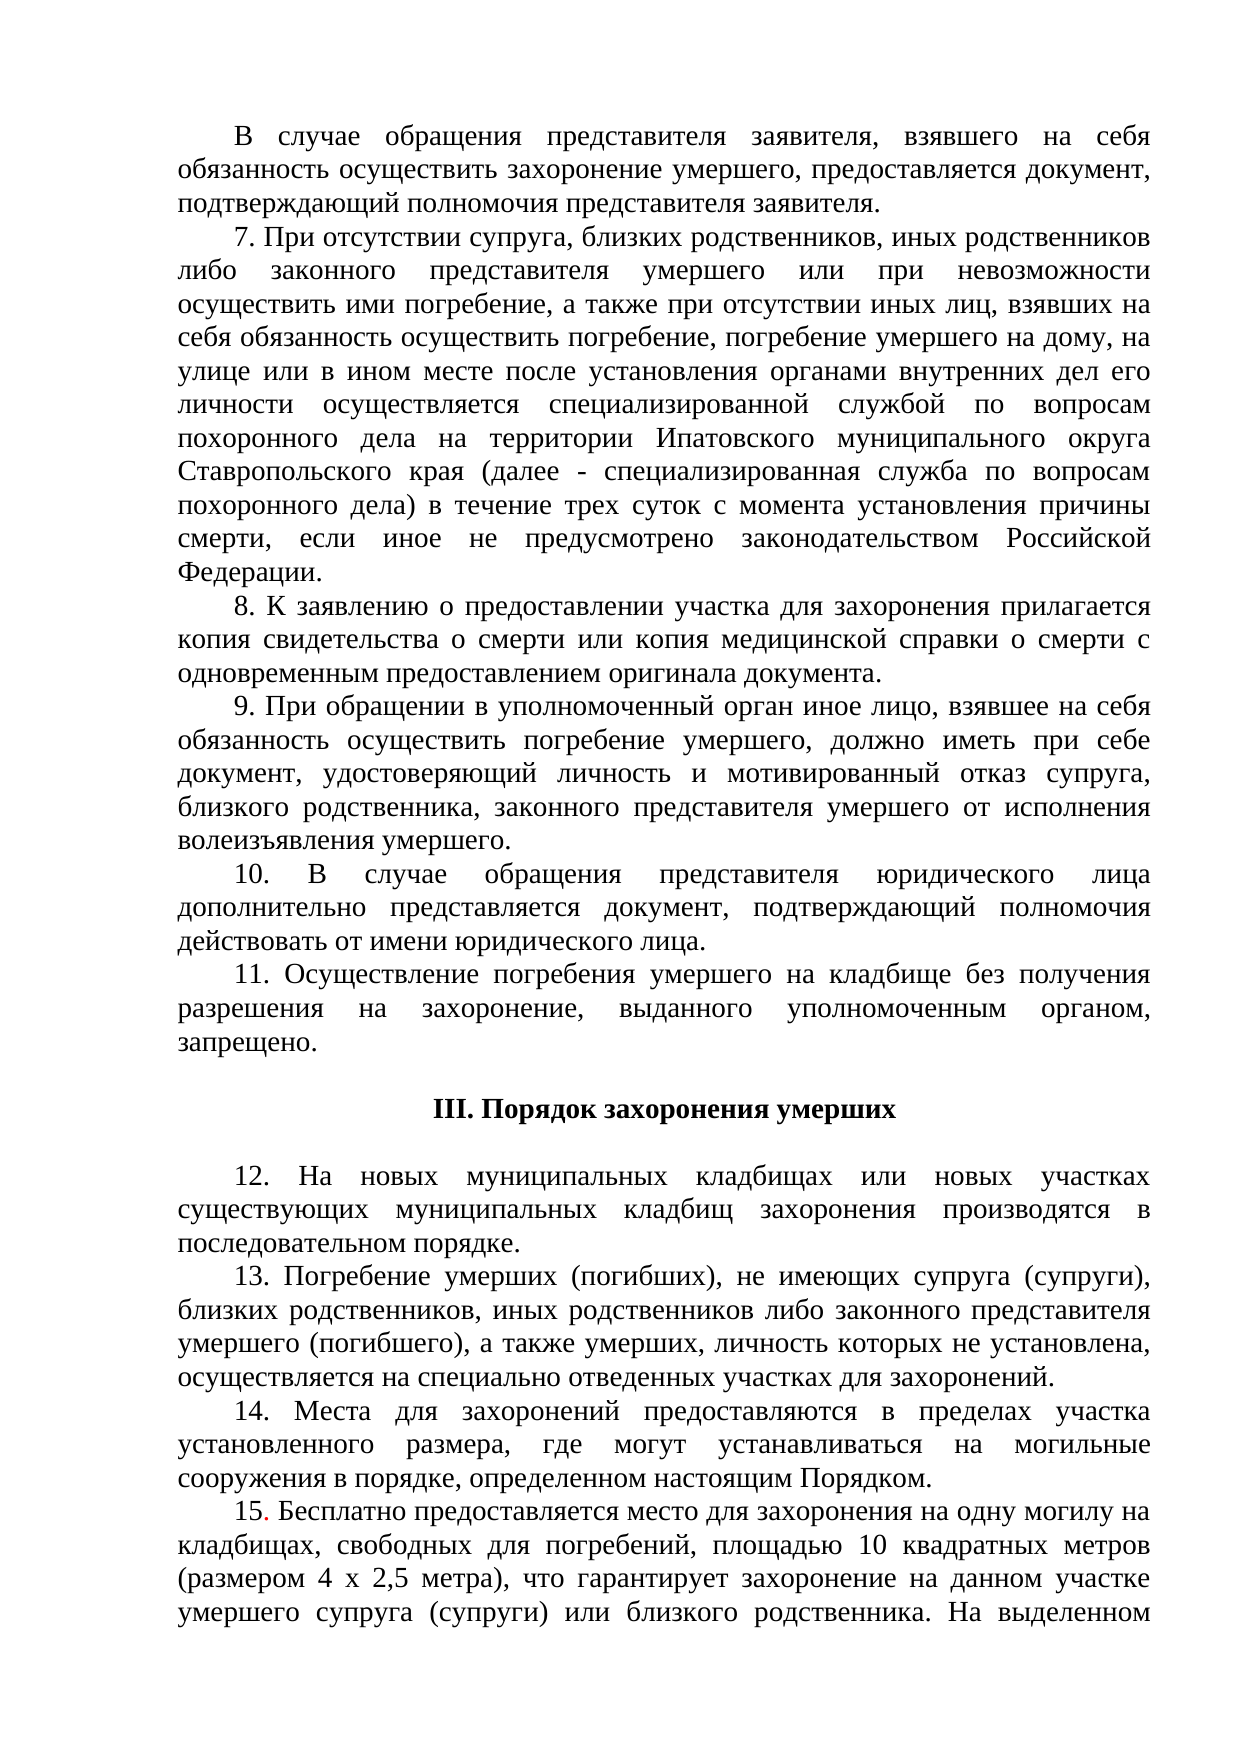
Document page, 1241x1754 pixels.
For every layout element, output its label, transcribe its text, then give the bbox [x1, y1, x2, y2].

text 10. В случае обращения представителя юридического лица дополнительно представляется документ, подтверждающий полномочия действовать от имени юридического лица. [177, 856, 1152, 957]
text 11. Осуществление погребения умершего на кладбище без получения разрешения на захоронение, выданного уполномоченным органом, запрещено. [177, 957, 1152, 1057]
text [177, 1493, 1152, 1627]
text 13. Погребение умерших (погибших), не имеющих супруга (супруги), близких родственников, иных родственников либо законного представителя умершего (погибшего), а также умерших, личность которых не установлена, осуществляется на специально отведенных участках для захоронений. [177, 1258, 1152, 1393]
text 8. К заявлению о предоставлении участка для захоронения прилагается копия свидетельства о смерти или копия медицинской справки о смерти с одновременным предоставлением оригинала документа. [177, 588, 1152, 688]
text 12. На новых муниципальных кладбищах или новых участках существующих муниципальных кладбищ захоронения производятся в последовательном порядке. [177, 1158, 1152, 1258]
text В случае обращения представителя заявителя, взявшего на себя обязанность осуществить захоронение умершего, предоставляется документ, подтверждающий полномочия представителя заявителя. [177, 118, 1152, 219]
text 14. Места для захоронений предоставляются в пределах участка установленного размера, где могут устанавливаться на могильные сооружения в порядке, определенном настоящим Порядком. [177, 1393, 1152, 1493]
text 9. При обращении в уполномоченный орган иное лицо, взявшее на себя обязанность осуществить погребение умершего, должно иметь при себе документ, удостоверяющий личность и мотивированный отказ супруга, близкого родственника, законного представителя умершего от исполнения волеизъявления умершего. [177, 688, 1152, 856]
text III. Порядок захоронения умерших [177, 1091, 1152, 1124]
text 7. При отсутствии супруга, близких родственников, иных родственников либо законного представителя умершего или при невозможности осуществить ими погребение, а также при отсутствии иных лиц, взявших на себя обязанность осуществить погребение, погребение умершего на дому, на улице или в ином месте после установления органами внутренних дел его личности осуществляется специализированной службой по вопросам похоронного дела на территории Ипатовского муниципального округа Ставропольского края (далее - специализированная служба по вопросам похоронного дела) в течение трех суток с момента установления причины смерти, если иное не предусмотрено законодательством Российской Федерации. [177, 219, 1152, 588]
